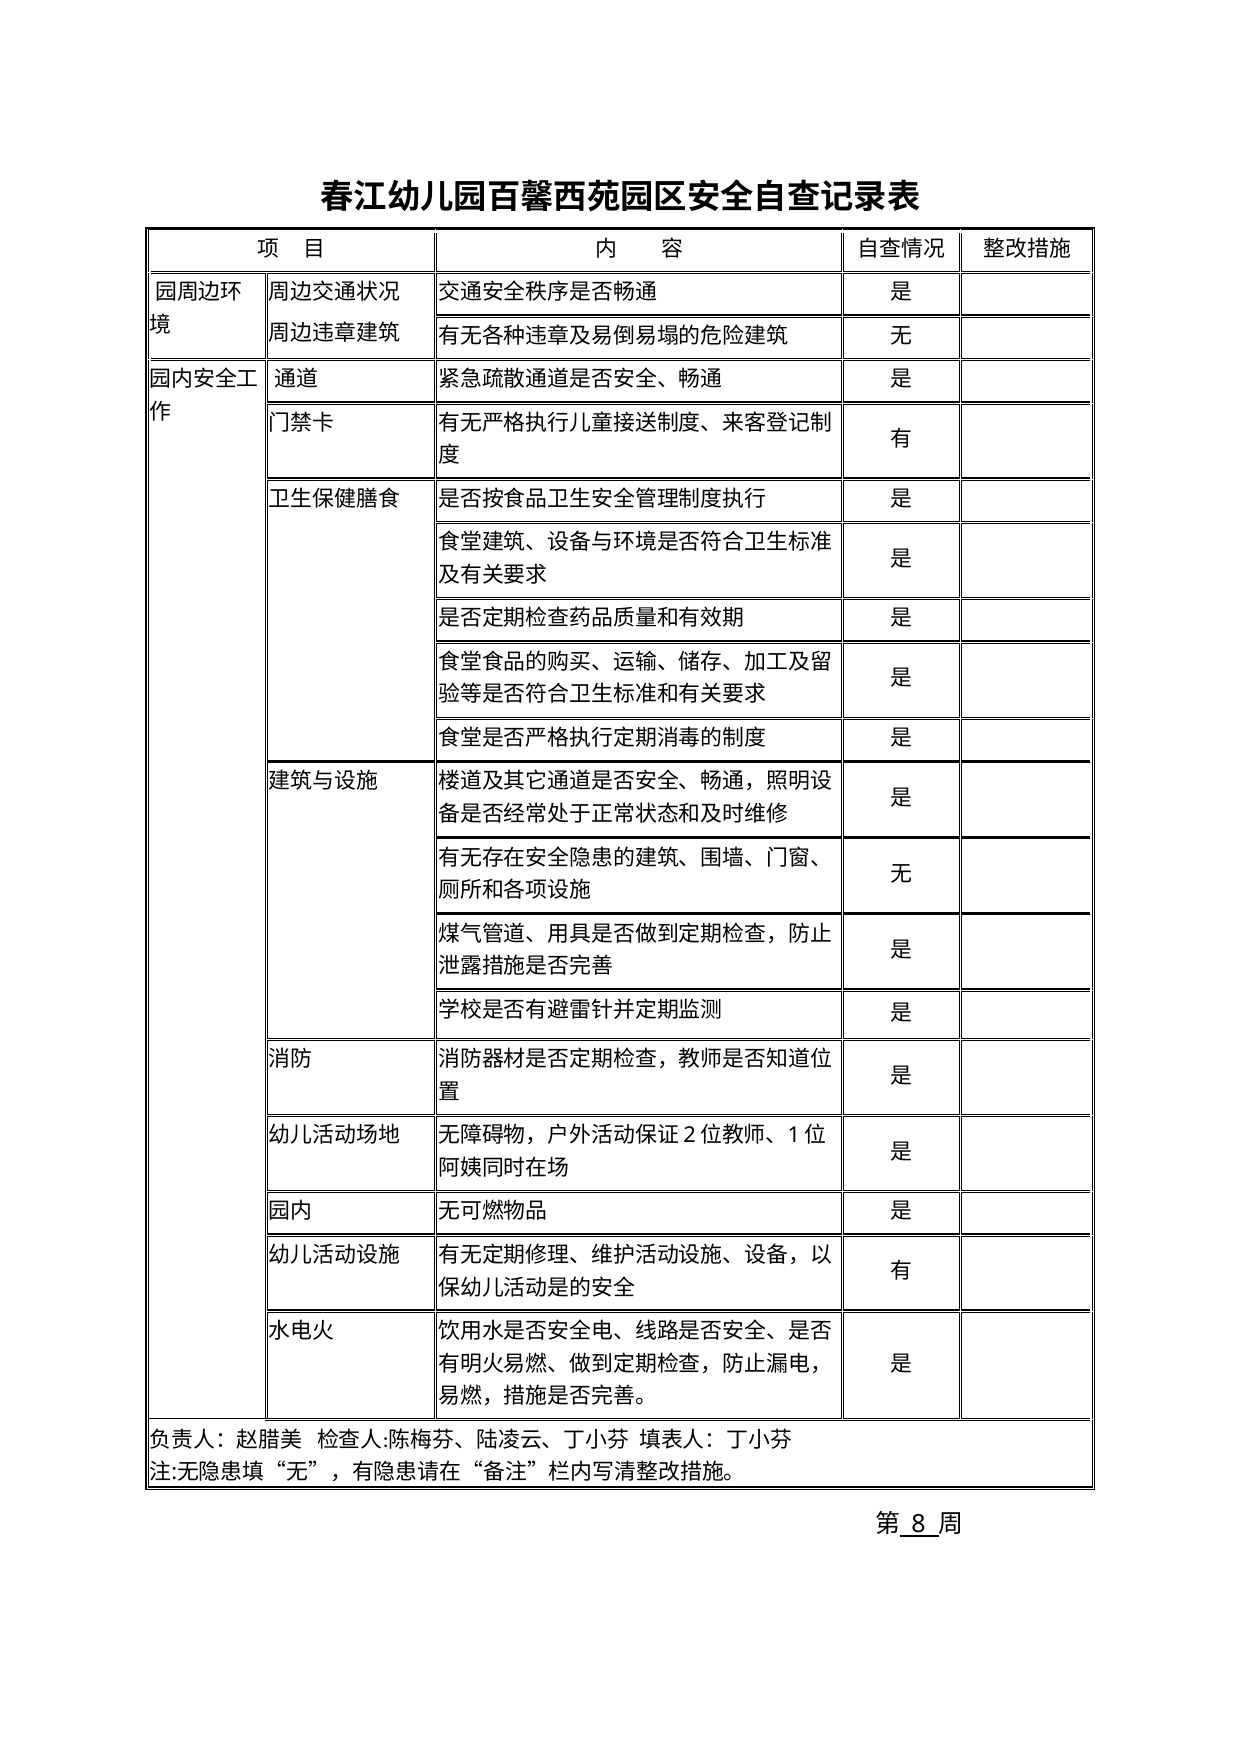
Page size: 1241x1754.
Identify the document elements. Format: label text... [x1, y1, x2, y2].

table_cell 无障碍物，户外活动保证2位教师、1位阿姨同时在场 [437, 1117, 841, 1190]
table_cell [961, 521, 1093, 597]
table_cell 煤气管道、用具是否做到定期检查，防止泄露措施是否完善 [437, 915, 841, 988]
table_cell 有 [844, 405, 959, 477]
table_cell 消防器材是否定期检查，教师是否知道位置 [437, 1041, 841, 1114]
table_cell [962, 401, 1092, 477]
table_cell 有 [844, 1237, 959, 1309]
table_cell 有无存在安全隐患的建筑、围墙、门窗、厕所和各项设施 [437, 839, 841, 912]
table_cell 是否定期检查药品质量和有效期 [437, 600, 841, 640]
table_cell 建筑与设施 [268, 763, 434, 1038]
table_cell [962, 912, 1092, 988]
table_cell [961, 597, 1093, 640]
table_cell 无 [844, 318, 959, 358]
table_cell 有无各种违章及易倒易塌的危险建筑 [437, 318, 841, 358]
table_cell 是 [844, 720, 959, 760]
table_cell 园周边环境 [147, 271, 266, 358]
table_cell 有无定期修理、维护活动设施、设备，以保幼儿活动是的安全 [437, 1237, 841, 1309]
table_cell 是 [844, 1313, 959, 1418]
table_cell 是 [844, 644, 959, 716]
table_cell 消防 [268, 1041, 434, 1114]
table_cell 幼儿活动场地 [268, 1117, 434, 1190]
table_cell 楼道及其它通道是否安全、畅通，照明设备是否经常处于正常状态和及时维修 [437, 763, 841, 836]
table_cell 饮用水是否安全电、线路是否安全、是否有明火易燃、做到定期检查，防止漏电，易燃，措施是否完善。 [437, 1313, 841, 1418]
table_header 自查情况 [843, 230, 961, 271]
table_cell 有无严格执行儿童接送制度、来客登记制度 [437, 405, 841, 477]
table_cell 园内 [268, 1193, 434, 1233]
table_cell [962, 836, 1092, 912]
table_cell 通道 [268, 361, 434, 401]
table_cell 紧急疏散通道是否安全、畅通 [437, 361, 841, 401]
table_cell [962, 716, 1092, 760]
table_cell 卫生保健膳食 [268, 481, 434, 760]
table_cell [962, 477, 1092, 521]
table_cell [961, 1114, 1093, 1190]
table_cell 周边交通状况 周边违章建筑 [268, 274, 434, 358]
table_cell 无 [844, 839, 959, 912]
table_cell 是 [844, 915, 959, 988]
table_cell 无可燃物品 [437, 1193, 841, 1233]
table_cell 食堂建筑、设备与环境是否符合卫生标准及有关要求 [437, 524, 841, 597]
table_cell [961, 358, 1093, 401]
table_cell 园内安全工作 [147, 358, 266, 1309]
table_cell 交通安全秩序是否畅通 [437, 274, 841, 314]
table_header 项 目 [149, 230, 436, 271]
table_cell 食堂食品的购买、运输、储存、加工及留验等是否符合卫生标准和有关要求 [437, 644, 841, 716]
table_cell 是 [844, 600, 959, 640]
table_cell [961, 271, 1093, 314]
table_cell 学校是否有避雷针并定期监测 [437, 992, 841, 1038]
table_cell 是 [844, 481, 959, 521]
table_cell [962, 988, 1092, 1038]
table_header 内 容 [436, 230, 842, 271]
table_cell 是 [844, 763, 959, 836]
text 春江幼儿园百馨西苑园区安全自查记录表 [187, 162, 1053, 227]
table_cell 食堂是否严格执行定期消毒的制度 [437, 720, 841, 760]
table_cell [962, 760, 1092, 836]
table_cell 水电火 [268, 1313, 434, 1418]
table_cell 是 [844, 361, 959, 401]
table_cell 是 [844, 992, 959, 1038]
table_cell [962, 640, 1092, 716]
table_cell 幼儿活动设施 [268, 1237, 434, 1309]
text 第 8 周 [187, 1490, 1053, 1554]
table_cell [962, 314, 1092, 358]
table_cell 是 [844, 274, 959, 314]
table_cell 门禁卡 [268, 405, 434, 477]
table_header 整改措施 [961, 230, 1092, 271]
table_cell 是 [844, 1117, 959, 1190]
table_cell [961, 1038, 1093, 1114]
table_cell [961, 1190, 1093, 1233]
table_cell 是 [844, 1041, 959, 1114]
table_cell [962, 1233, 1092, 1309]
table_cell 负责人：赵腊美 检查人:陈梅芬、陆凌云、丁小芬 填表人：丁小芬 注:无隐患填“无”，有隐患请在“备注”栏内写清整改措施。 [149, 1418, 1092, 1486]
table_cell 是否按食品卫生安全管理制度执行 [437, 481, 841, 521]
table_cell 是 [844, 1193, 959, 1233]
table_cell [149, 1309, 265, 1418]
table_cell [962, 1309, 1092, 1418]
table_cell 是 [844, 524, 959, 597]
